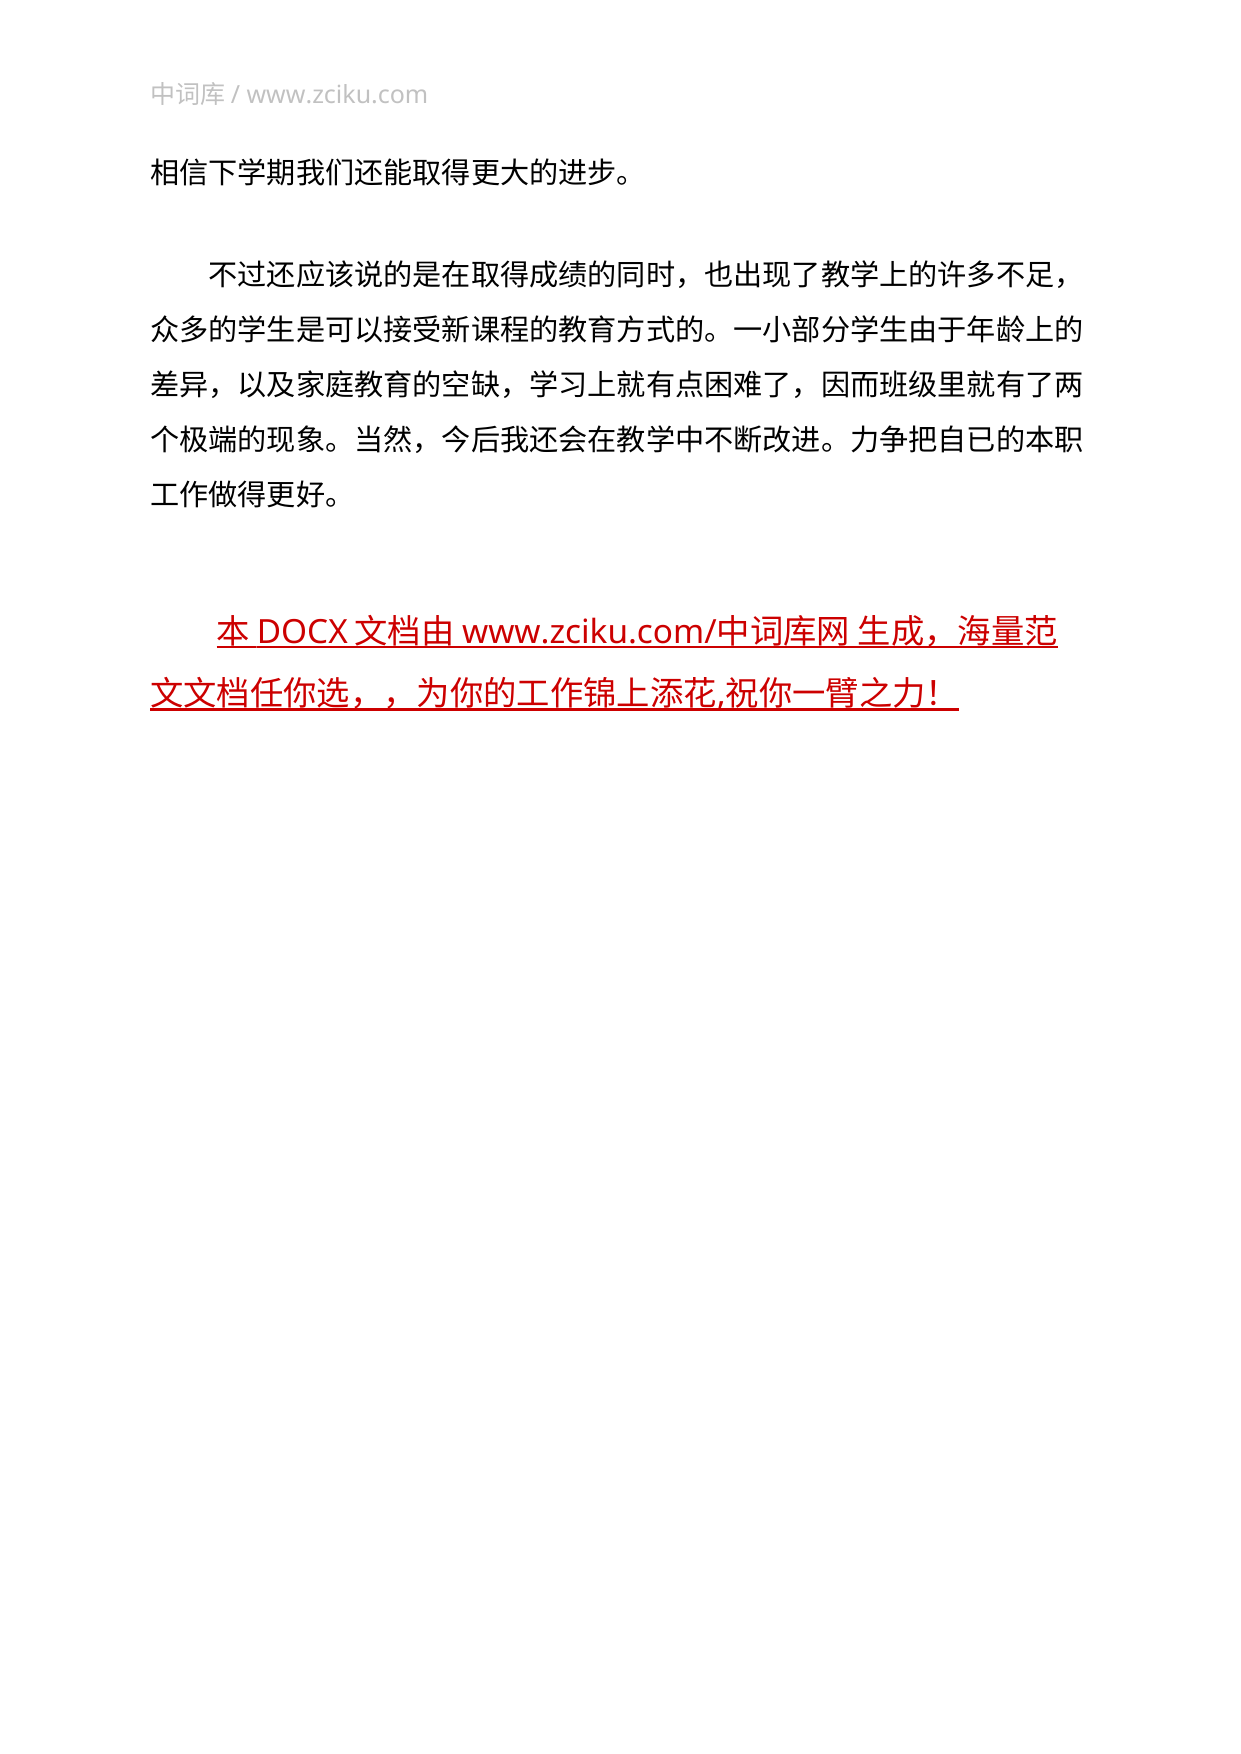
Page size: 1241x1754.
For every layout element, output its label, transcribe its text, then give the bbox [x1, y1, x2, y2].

text 不过还应该说的是在取得成绩的同时，也出现了教学上的许多不足，众多的学生是可以接受新课程的教育方式的。一小部分学生由于年龄上的差异，以及家庭教育的空缺，学习上就有点困难了，因而班级里就有了两个极端的现象。当然，今后我还会在教学中不断改进。力争把自已的本职工作做得更好。 [150, 252, 1090, 514]
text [150, 150, 1090, 192]
text 本DOCX文档由 www.zciku.com/中词库网 生成，海量范文文档任你选，，为你的工作锦上添花,祝你一臂之力！ [150, 604, 1090, 716]
